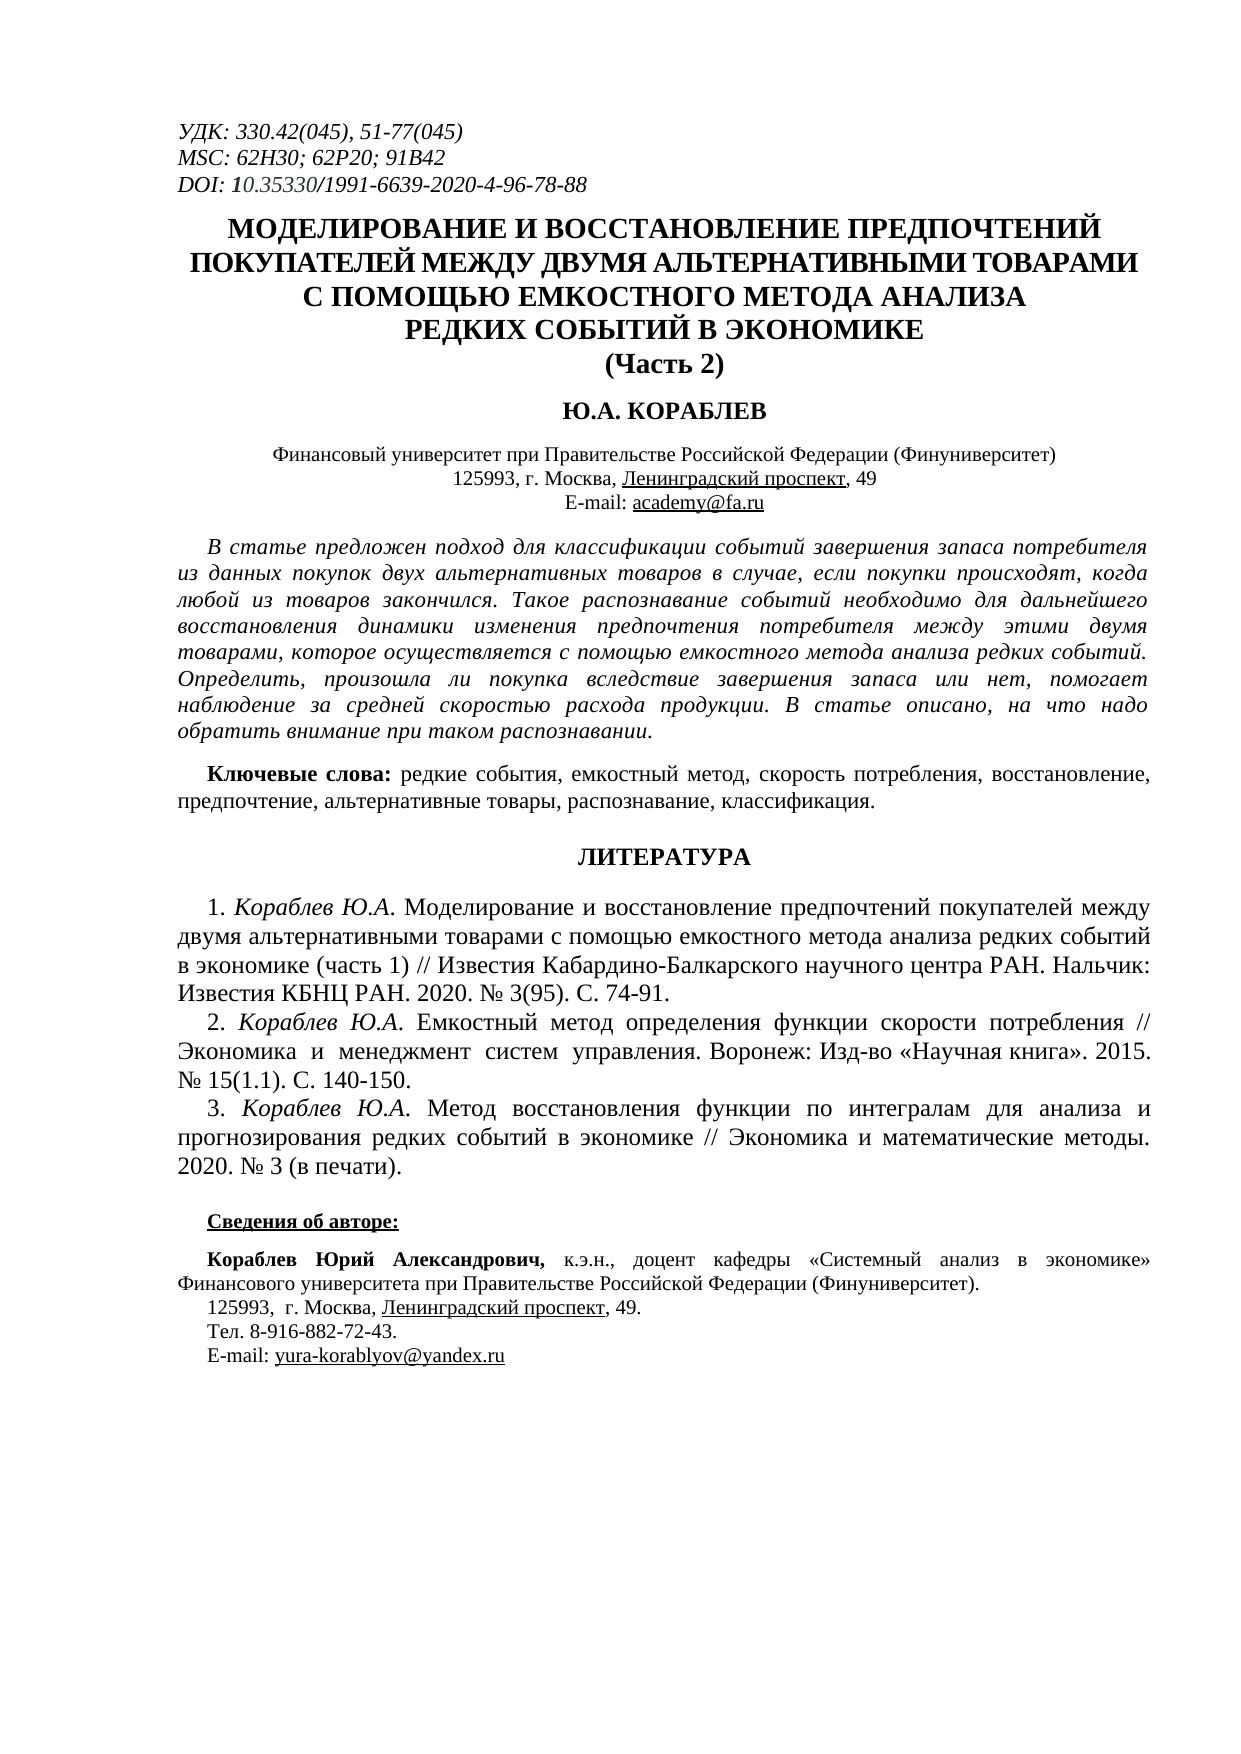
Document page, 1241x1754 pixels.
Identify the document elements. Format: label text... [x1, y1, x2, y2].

text Кораблев Юрий Александрович, к.э.н., доцент кафедры «Системный анализ в экономике» Финансового университета при Правительстве Российской Федерации (Финуниверситет). [177, 1247, 1152, 1295]
text Тел. 8-916-882-72-43. [177, 1319, 1152, 1343]
text УДК: 330.42(045), 51-77(045) [177, 118, 1152, 144]
text ПОКУПАТЕЛЕЙ МЕЖДУ ДВУМЯ АЛЬТЕРНАТИВНЫМИ ТОВАРАМИ С ПОМОЩЬЮ ЕМКОСТНОГО МЕТОДА АНАЛИЗА [177, 245, 1152, 312]
text DOI: 10.35330/1991-6639-2020-4-96-78-88 [177, 171, 1152, 197]
text Ключевые слова: редкие события, емкостный метод, скорость потребления, восстановление, предпочтение, альтернативные товары, распознавание, классификация. [177, 761, 1152, 813]
text (Часть 2) [177, 346, 1152, 379]
text 1. Кораблев Ю.А. Моделирование и восстановление предпочтений покупателей между двумя альтернативными товарами с помощью емкостного метода анализа редких событий в экономике (часть 1) // Известия Кабардино-Балкарского научного центра РАН. Нальчик: Известия КБНЦ РАН. 2020. № 3(95). С. 74-91. [177, 892, 1152, 1007]
text ЛИТЕРАТУРА [177, 842, 1152, 871]
text E-mail: yura-korablyov@yandex.ru [177, 1343, 1152, 1367]
subtitle E-mail: academy@fa.ru [177, 490, 1152, 514]
text Сведения об авторе: [177, 1208, 1152, 1233]
text МОДЕЛИРОВАНИЕ И ВОССТАНОВЛЕНИЕ ПРЕДПОЧТЕНИЙ [177, 212, 1152, 245]
text MSC: 62H30; 62P20; 91B42 [177, 144, 1152, 171]
text Финансовый университет при Правительстве Российской Федерации (Финуниверситет) [177, 442, 1152, 466]
text Ю.А. КОРАБЛЕВ [177, 396, 1152, 425]
text 3. Кораблев Ю.А. Метод восстановления функции по интегралам для анализа и прогнозирования редких событий в экономике // Экономика и математические методы. 2020. № 3 (в печати). [177, 1093, 1152, 1180]
text 2. Кораблев Ю.А. Емкостный метод определения функции скорости потребления // Экономика и менеджмент систем управления. Воронеж: Изд-во «Научная книга». 2015. № 15(1.1). С. 140-150. [177, 1007, 1152, 1093]
text РЕДКИХ СОБЫТИЙ В ЭКОНОМИКЕ [177, 312, 1152, 346]
text 125993, г. Москва, Ленинградский проспект, 49. [177, 1295, 1152, 1319]
text В статье предложен подход для классификации событий завершения запаса потребителя из данных покупок двух альтернативных товаров в случае, если покупки происходят, когда любой из товаров закончился. Такое распознавание событий необходимо для дальнейшего восстановления динамики изменения предпочтения потребителя между этими двумя товарами, которое осуществляется с помощью емкостного метода анализа редких событий. Определить, произошла ли покупка вследствие завершения запаса или нет, помогает наблюдение за средней скоростью расхода продукции. В статье описано, на что надо обратить внимание при таком распознавании. [177, 533, 1152, 744]
text 125993, г. Москва, Ленинградский проспект, 49 [177, 466, 1152, 490]
